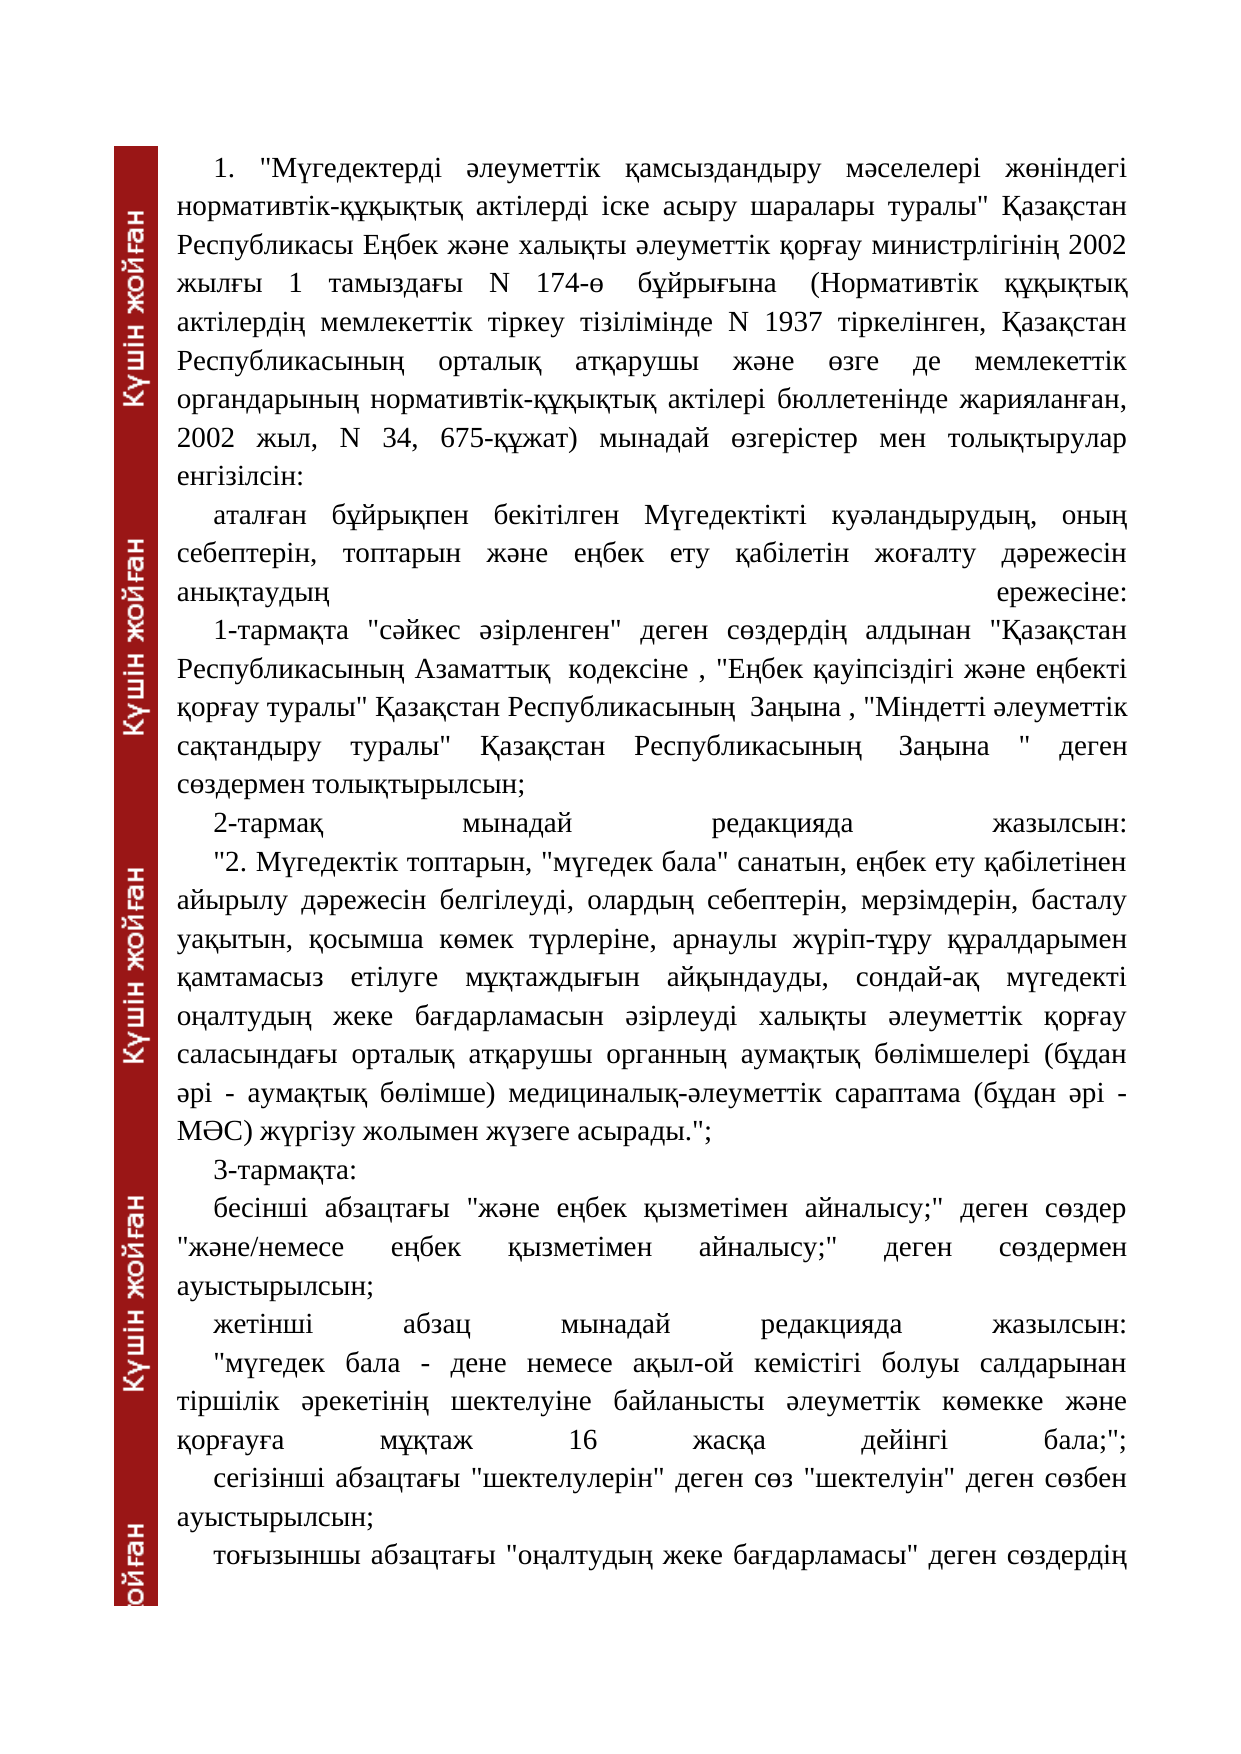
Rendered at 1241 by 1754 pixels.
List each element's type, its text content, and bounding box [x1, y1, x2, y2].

picture [114, 800, 158, 805]
picture [114, 146, 158, 150]
picture [114, 1147, 158, 1152]
text аталған бұйрықпен бекітілген Мүгедектікті куәландырудың, оның себептерін, топтарын және еңбек ету қабілетін жоғалту дәрежесін анықтаудың ережесіне: 1-тармақта "сәйкес әзірленген" деген сөздердің алдынан "Қазақстан Республикасының Азаматтық кодексіне , "Еңбек қауіпсіздігі және еңбекті қорғау туралы" Қазақстан Республикасының Заңына , "Міндетті әлеуметтік сақтандыру туралы" Қазақстан Республикасының Заңына " деген сөздермен толықтырылсын; [112, 497, 1128, 800]
picture [114, 492, 158, 497]
text 2-тармақ мынадай редакцияда жазылсын: "2. Мүгедектік топтарын, "мүгедек бала" санатын, еңбек ету қабілетінен айырылу дәрежесін белгілеуді, олардың себептерін, мерзімдерін, басталу уақытын, қосымша көмек түрлеріне, арнаулы жүріп-тұру құралдарымен қамтамасыз етілуге мұқтаждығын айқындауды, сондай-ақ мүгедекті оңалтудың жеке бағдарламасын әзірлеуді халықты әлеуметтік қорғау саласындағы орталық атқарушы органның аумақтық бөлімшелері (бұдан әрі - аумақтық бөлімше) медициналық-әлеуметтік сараптама (бұдан әрі - МӘС) жүргізу жолымен жүзеге асырады."; [112, 805, 1128, 1147]
picture [114, 1571, 158, 1606]
